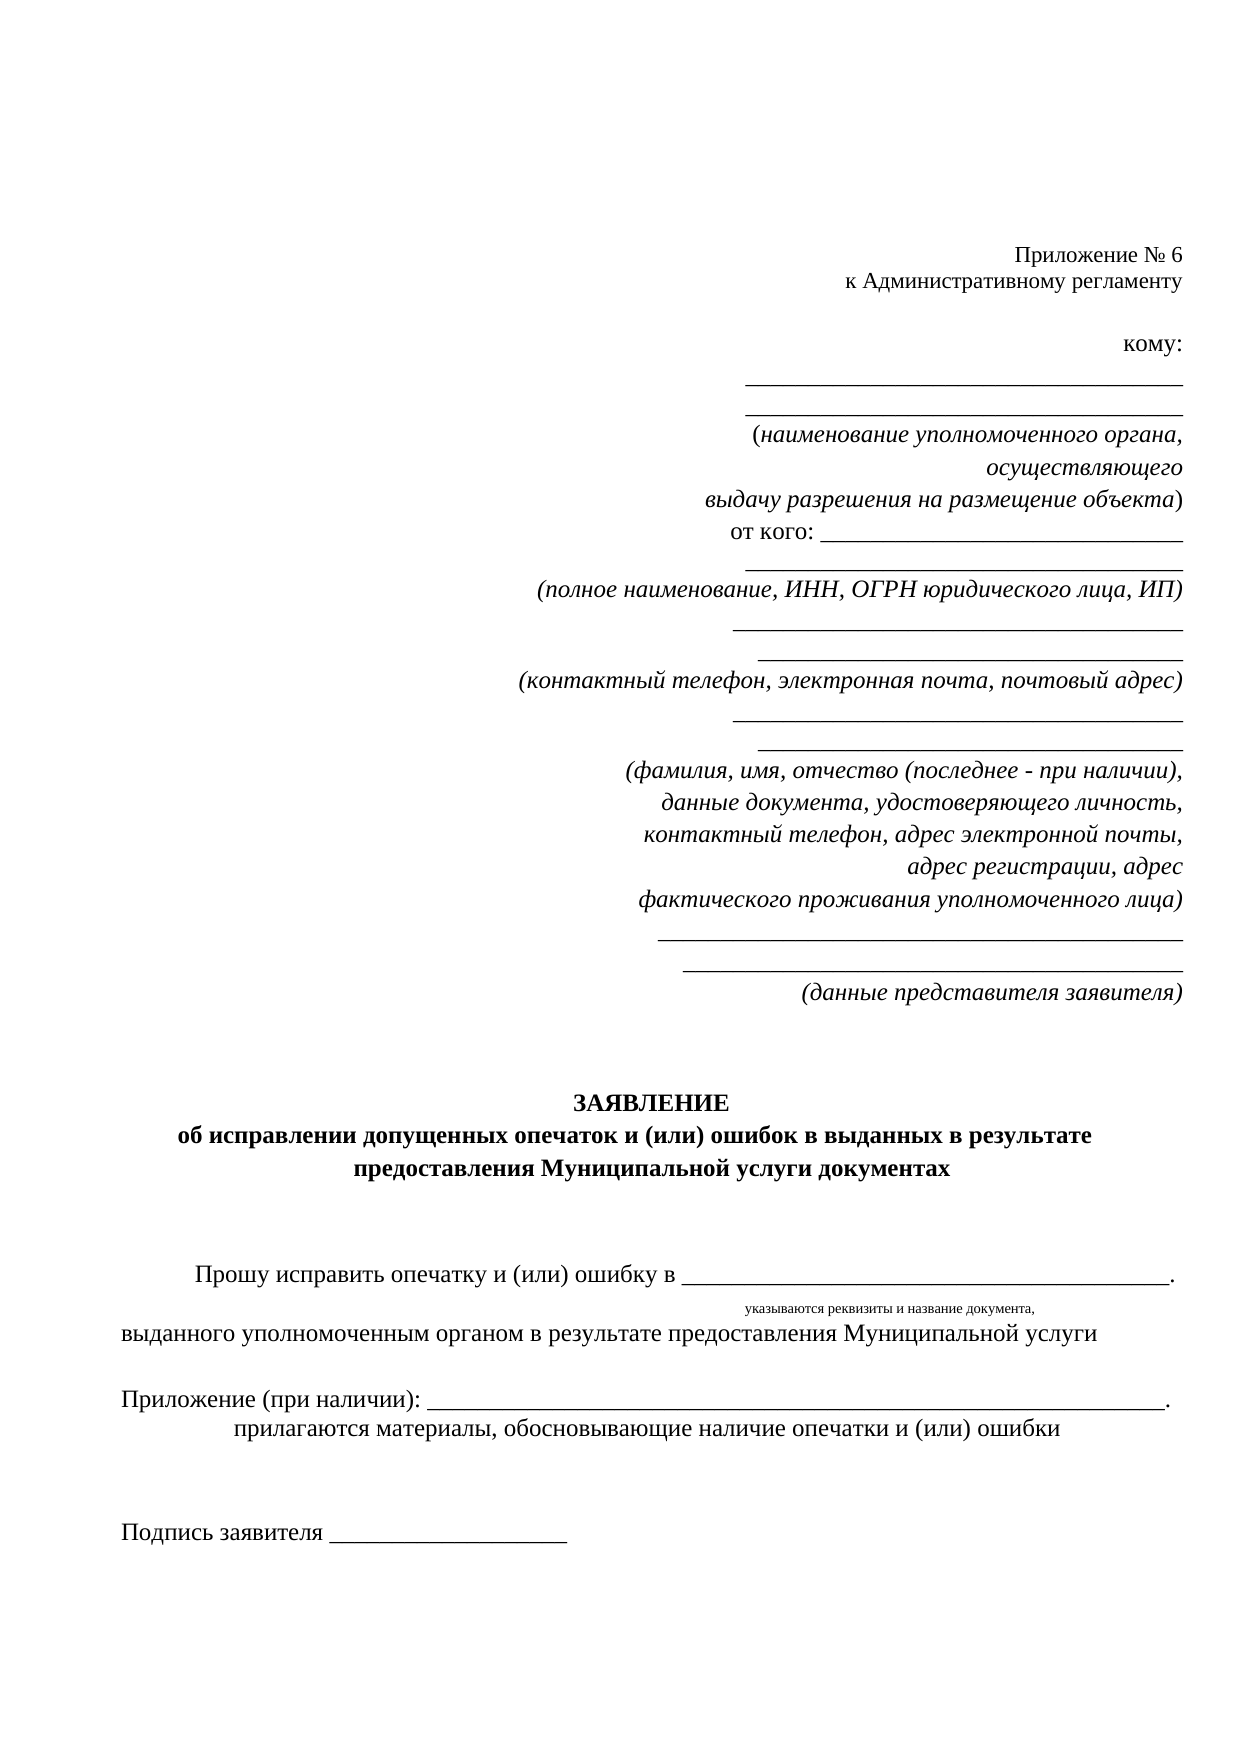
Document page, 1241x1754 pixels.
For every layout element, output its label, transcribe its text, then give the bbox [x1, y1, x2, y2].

text __________________________________________ [120, 915, 1183, 943]
text контактный телефон, адрес электронной почты, [120, 819, 1183, 848]
text Подпись заявителя ___________________ [121, 1517, 1183, 1546]
text ____________________________________ [120, 606, 1183, 634]
text кому: [120, 328, 1183, 357]
text __________________________________ [120, 635, 1183, 664]
text (данные представителя заявителя) [121, 977, 1183, 1006]
text ________________________________________ [120, 946, 1183, 974]
text прилагаются материалы, обосновывающие наличие опечатки и (или) ошибки [46, 1413, 1183, 1442]
text адрес регистрации, адрес [120, 851, 1183, 880]
text осуществляющего [120, 452, 1183, 481]
text __________________________________ [120, 725, 1183, 754]
text от кого: _____________________________ [121, 516, 1183, 545]
text фактического проживания уполномоченного лица) [120, 884, 1183, 912]
text Приложение (при наличии): ___________________________________________________________. [121, 1384, 1183, 1413]
text (полное наименование, ИНН, ОГРН юридического лица, ИП) [120, 574, 1183, 603]
text (фамилия, имя, отчество (последнее - при наличии), [120, 755, 1183, 784]
text к Административному регламенту [121, 267, 1183, 293]
text ___________________________________ [120, 545, 1183, 574]
text (контактный телефон, электронная почта, почтовый адрес) [120, 665, 1183, 693]
text указываются реквизиты и название документа, выданного уполномоченным органом в результате предоставления Муниципальной услуги [121, 1288, 1183, 1346]
text Приложение № 6 [121, 241, 1183, 267]
text выдачу разрешения на размещение объекта) [120, 484, 1183, 513]
subtitle ЗАЯВЛЕНИЕ [120, 1088, 1183, 1117]
text данные документа, удостоверяющего личность, [120, 787, 1183, 816]
text ___________________________________ [120, 390, 1183, 419]
text Прошу исправить опечатку и (или) ошибку в _______________________________________. [121, 1259, 1183, 1288]
text ___________________________________ [120, 360, 1183, 389]
text ____________________________________ [120, 696, 1183, 724]
text (наименование уполномоченного органа, [120, 419, 1183, 448]
text об исправлении допущенных опечаток и (или) ошибок в выданных в результате предоставления Муниципальной услуги документах [86, 1121, 1183, 1182]
